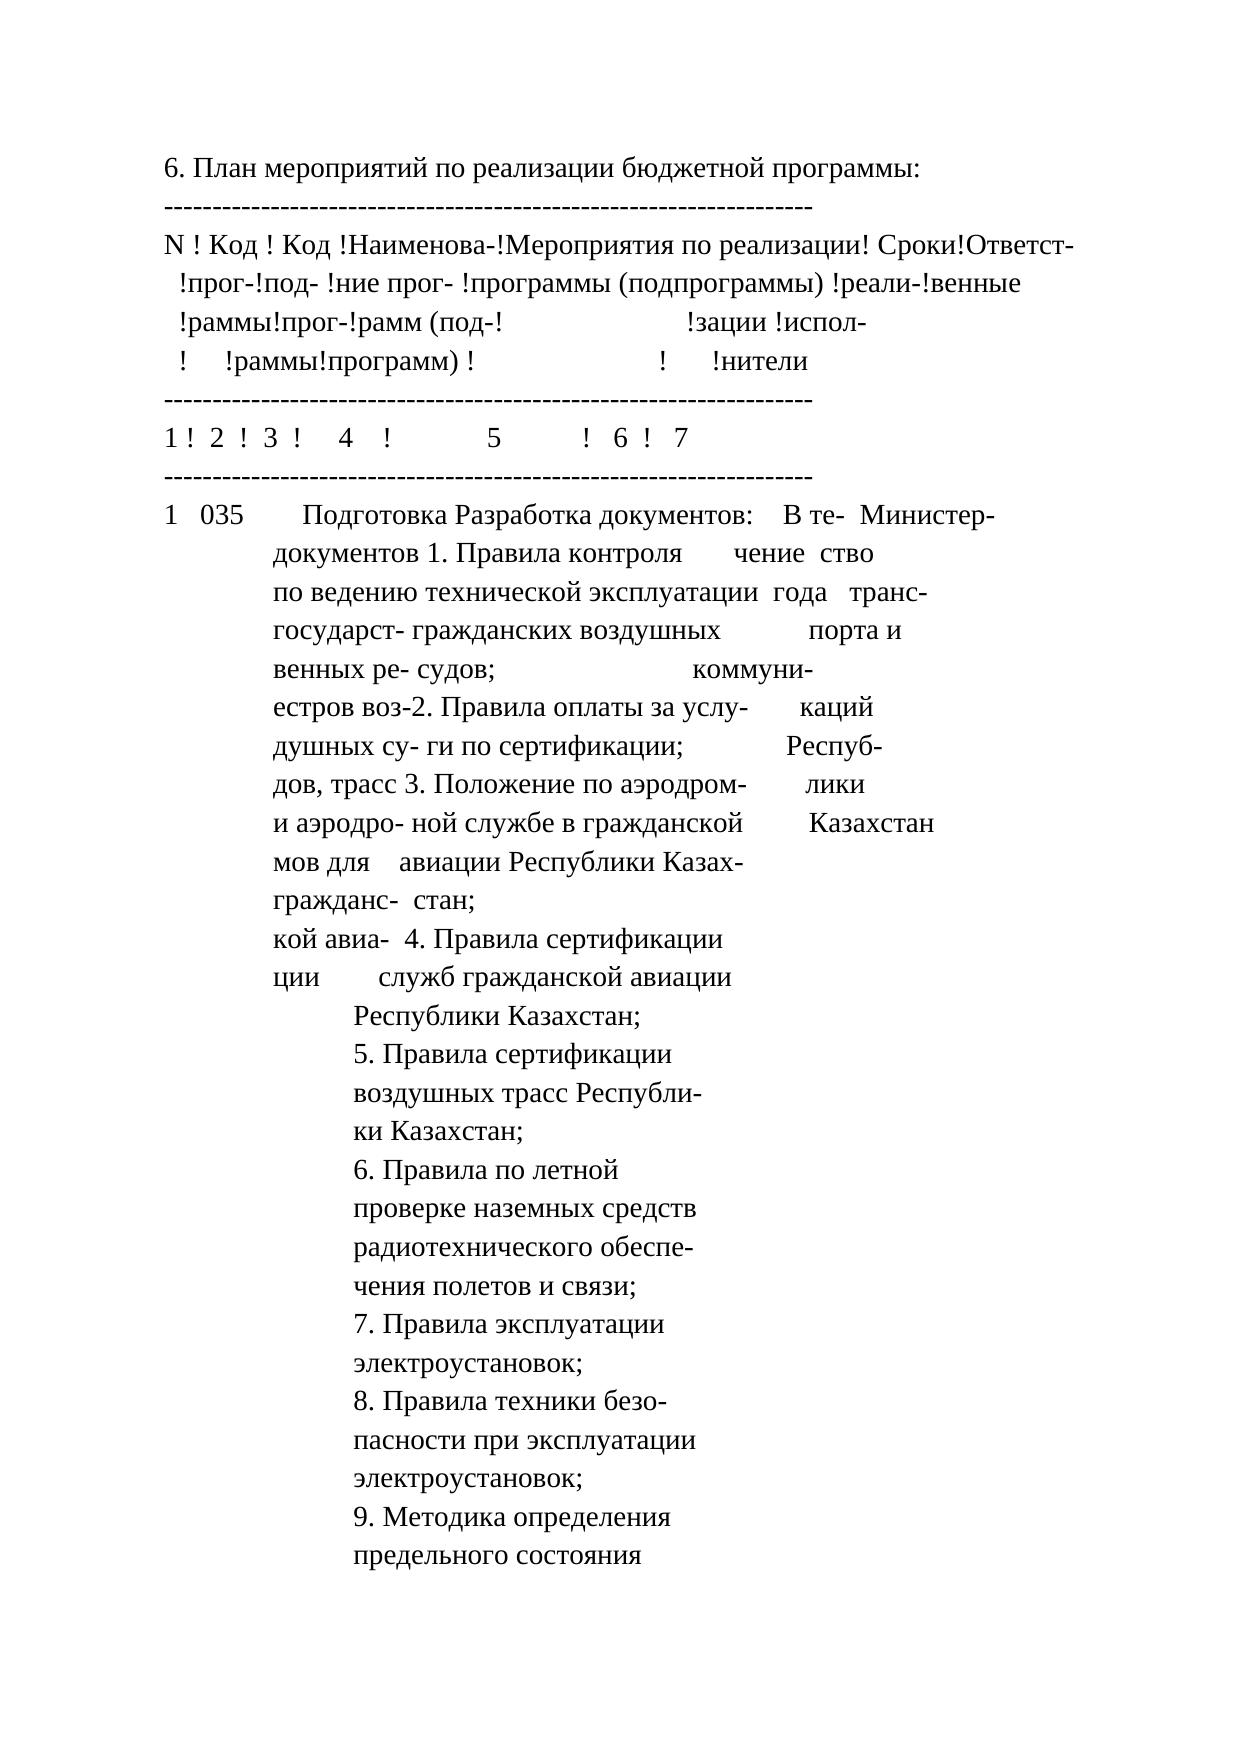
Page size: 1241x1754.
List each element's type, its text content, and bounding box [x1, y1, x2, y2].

text гражданс- стан; [112, 882, 1128, 916]
text N ! Код ! Код !Наименова-!Мероприятия по реализации! Сроки!Ответст- [112, 227, 1128, 261]
text чения полетов и связи; [112, 1268, 1128, 1301]
text кой авиа- 4. Правила сертификации [112, 921, 1128, 954]
text ------------------------------------------------------------------- [112, 188, 1128, 222]
text электроустановок; [112, 1345, 1128, 1378]
text !раммы!прог-!рамм (под-! !зации !испол- [112, 304, 1128, 338]
text электроустановок; [112, 1460, 1128, 1494]
text 1 ! 2 ! 3 ! 4 ! 5 ! 6 ! 7 [112, 420, 1128, 453]
text 5. Правила сертификации [112, 1036, 1128, 1070]
text ции служб гражданской авиации [112, 959, 1128, 993]
text воздушных трасс Республи- [112, 1075, 1128, 1108]
text предельного состояния [112, 1537, 1128, 1571]
text ------------------------------------------------------------------- [112, 458, 1128, 492]
text проверке наземных средств [112, 1191, 1128, 1224]
text государст- гражданских воздушных порта и [112, 612, 1128, 646]
text дов, трасс 3. Положение по аэродром- лики [112, 767, 1128, 800]
text венных ре- судов; коммуни- [112, 651, 1128, 684]
text !прог-!под- !ние прог- !программы (подпрограммы) !реали-!венные [112, 266, 1128, 299]
text 1 035 Подготовка Разработка документов: В те- Министер- [112, 497, 1128, 530]
text душных су- ги по сертификации; Респуб- [112, 728, 1128, 762]
text естров воз-2. Правила оплаты за услу- каций [112, 689, 1128, 723]
text радиотехнического обеспе- [112, 1229, 1128, 1263]
text пасности при эксплуатации [112, 1422, 1128, 1455]
text ки Казахстан; [112, 1113, 1128, 1147]
text ! !раммы!программ) ! ! !нители [112, 343, 1128, 376]
text 8. Правила техники безо- [112, 1383, 1128, 1417]
text ------------------------------------------------------------------- [112, 381, 1128, 415]
text 9. Методика определения [112, 1499, 1128, 1532]
text по ведению технической эксплуатации года транс- [112, 574, 1128, 607]
text 7. Правила эксплуатации [112, 1306, 1128, 1340]
text мов для авиации Республики Казах- [112, 844, 1128, 877]
text документов 1. Правила контроля чение ство [112, 535, 1128, 569]
text Республики Казахстан; [112, 998, 1128, 1031]
text 6. План мероприятий по реализации бюджетной программы: [112, 150, 1128, 183]
text 6. Правила по летной [112, 1152, 1128, 1186]
text и аэродро- ной службе в гражданской Казахстан [112, 805, 1128, 839]
